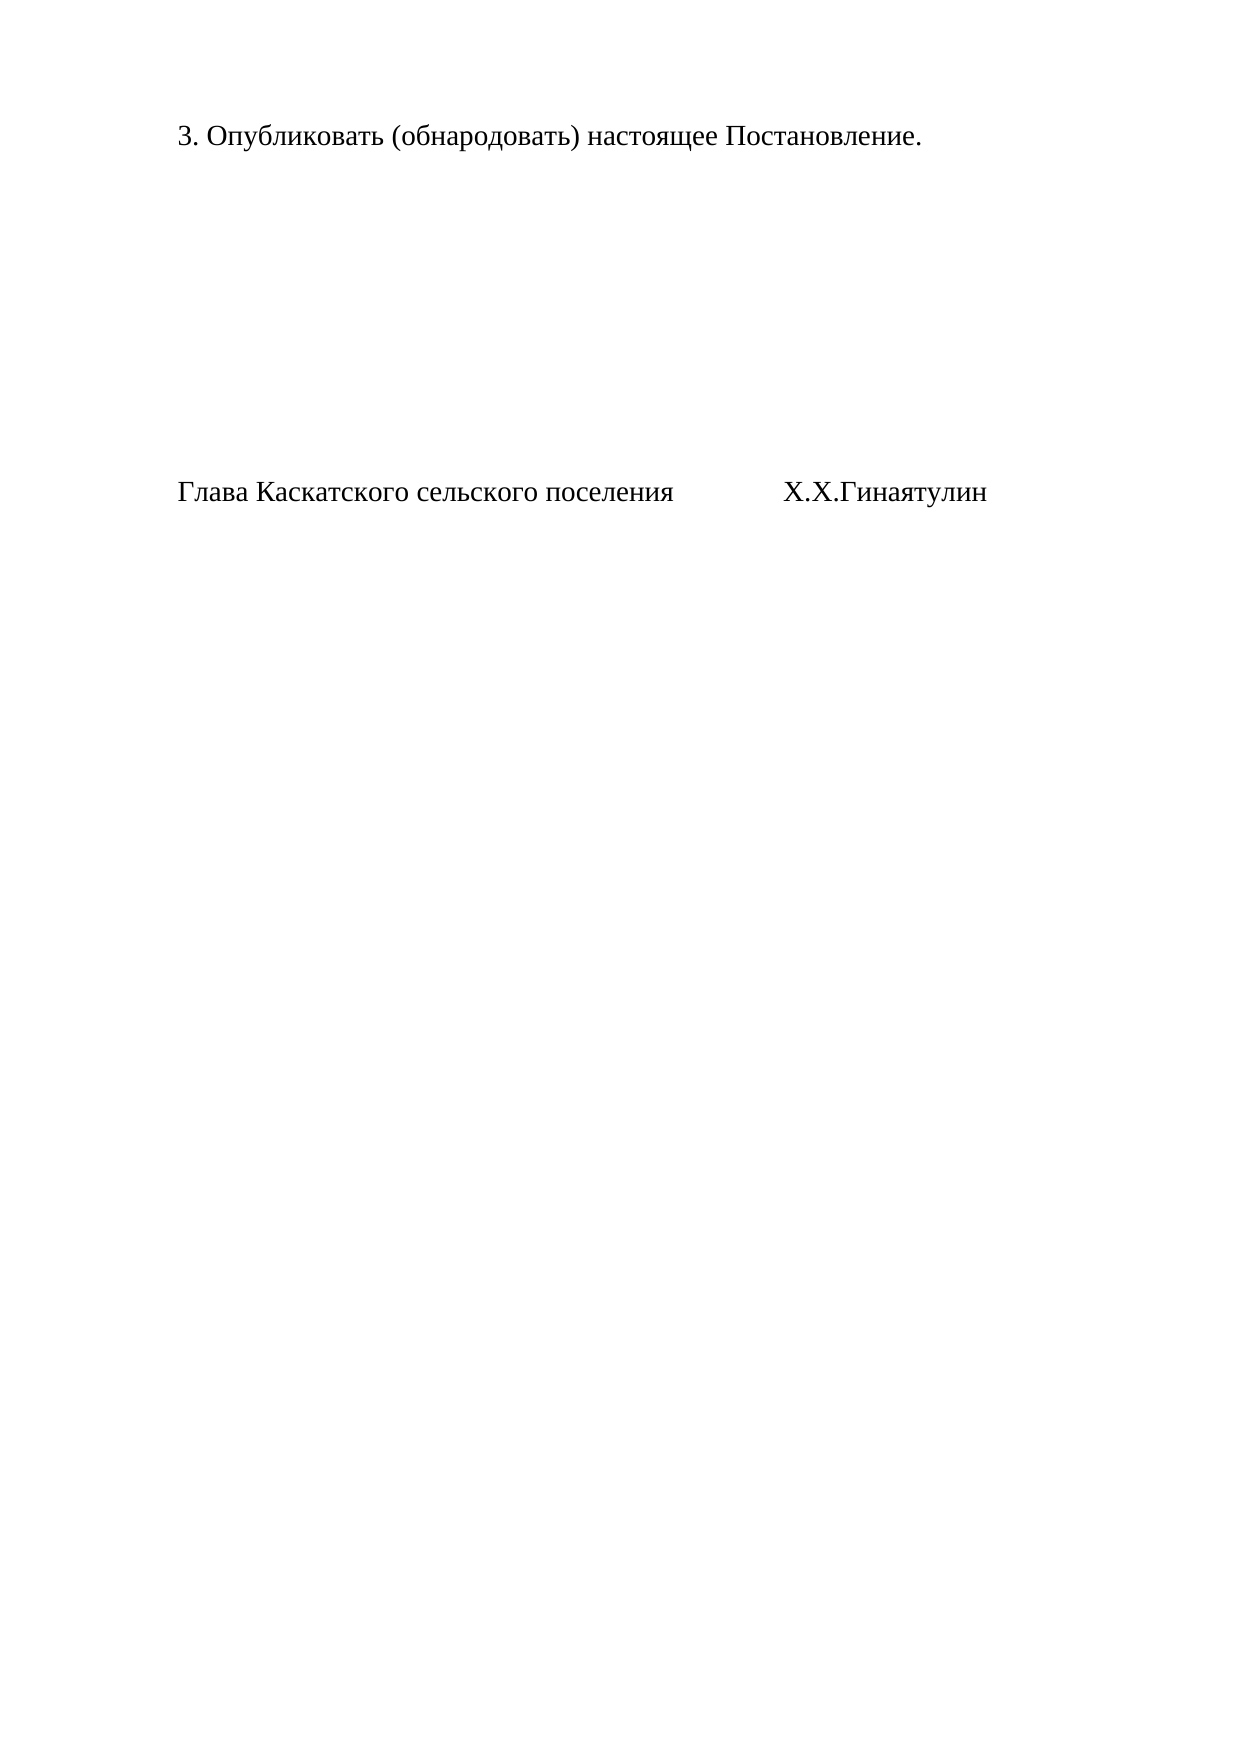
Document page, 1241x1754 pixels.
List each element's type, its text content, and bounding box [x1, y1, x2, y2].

text Глава Каскатского сельского поселения Х.Х.Гинаятулин [177, 474, 1152, 508]
text 3. Опубликовать (обнародовать) настоящее Постановление. [177, 118, 1152, 152]
